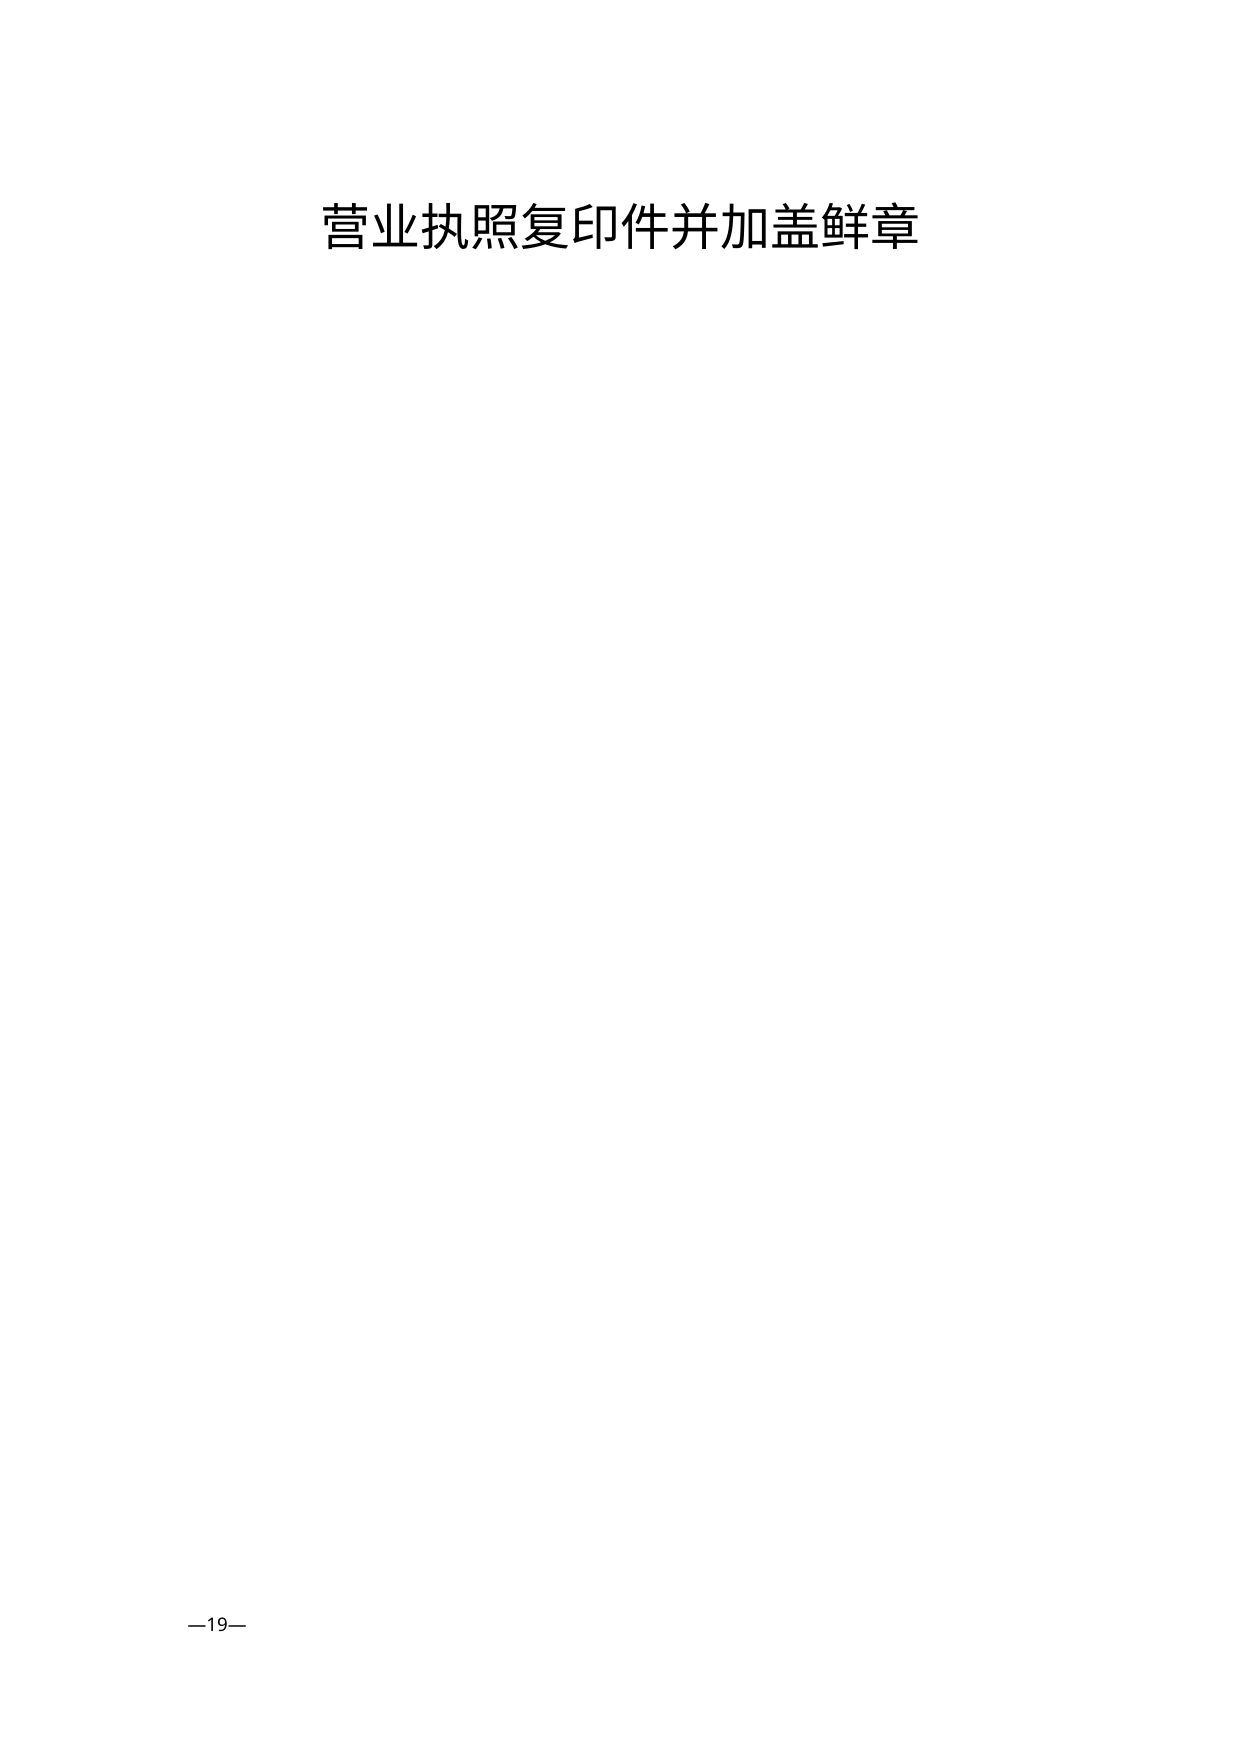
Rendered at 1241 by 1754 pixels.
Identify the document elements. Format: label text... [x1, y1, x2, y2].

text 营业执照复印件并加盖鲜章 [187, 162, 1053, 259]
